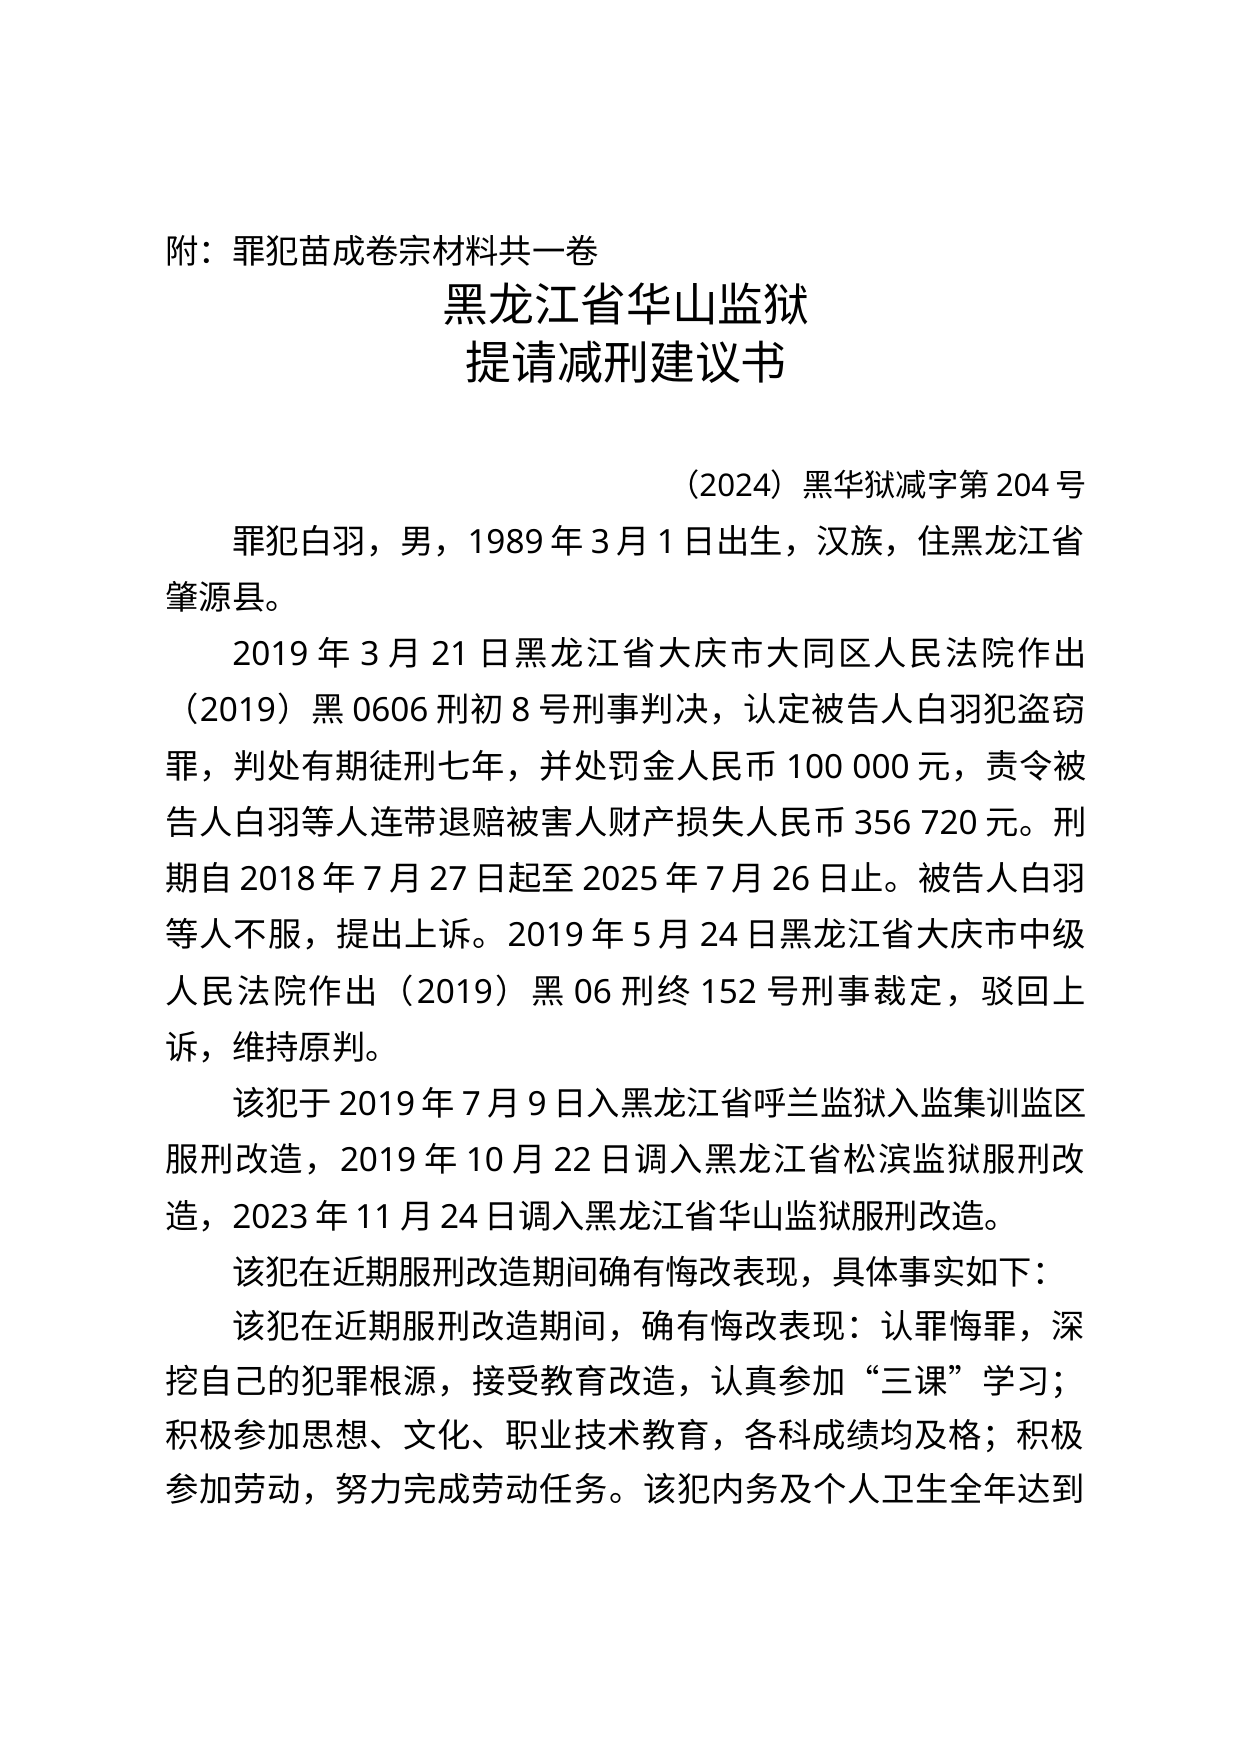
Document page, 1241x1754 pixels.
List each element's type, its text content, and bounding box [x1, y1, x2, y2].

text 罪犯白羽，男，1989年3月1日出生，汉族，住黑龙江省肇源县。 [165, 508, 1087, 621]
text 提请减刑建议书 [165, 333, 1087, 391]
text 该犯在近期服刑改造期间确有悔改表现，具体事实如下： [165, 1239, 1087, 1296]
text 附：罪犯苗成卷宗材料共一卷 [165, 218, 1087, 275]
text 2019年3月21日黑龙江省大庆市大同区人民法院作出（2019）黑0606刑初8号刑事判决，认定被告人白羽犯盗窃罪，判处有期徒刑七年，并处罚金人民币100 000元，责令被告人白羽等人连带退赔被害人财产损失人民币356 720元。刑期自2018年7月27日起至2025年7月26日止。被告人白羽等人不服，提出上诉。2019年5月24日黑龙江省大庆市中级人民法院作出（2019）黑06刑终152号刑事裁定，驳回上诉，维持原判。 [165, 621, 1087, 1071]
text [165, 1296, 1087, 1512]
text （2024）黑华狱减字第204号 [165, 450, 1087, 508]
text 该犯于2019年7月9日入黑龙江省呼兰监狱入监集训监区服刑改造，2019年10月22日调入黑龙江省松滨监狱服刑改造，2023年11月24日调入黑龙江省华山监狱服刑改造。 [165, 1071, 1087, 1239]
text 黑龙江省华山监狱 [165, 275, 1087, 333]
